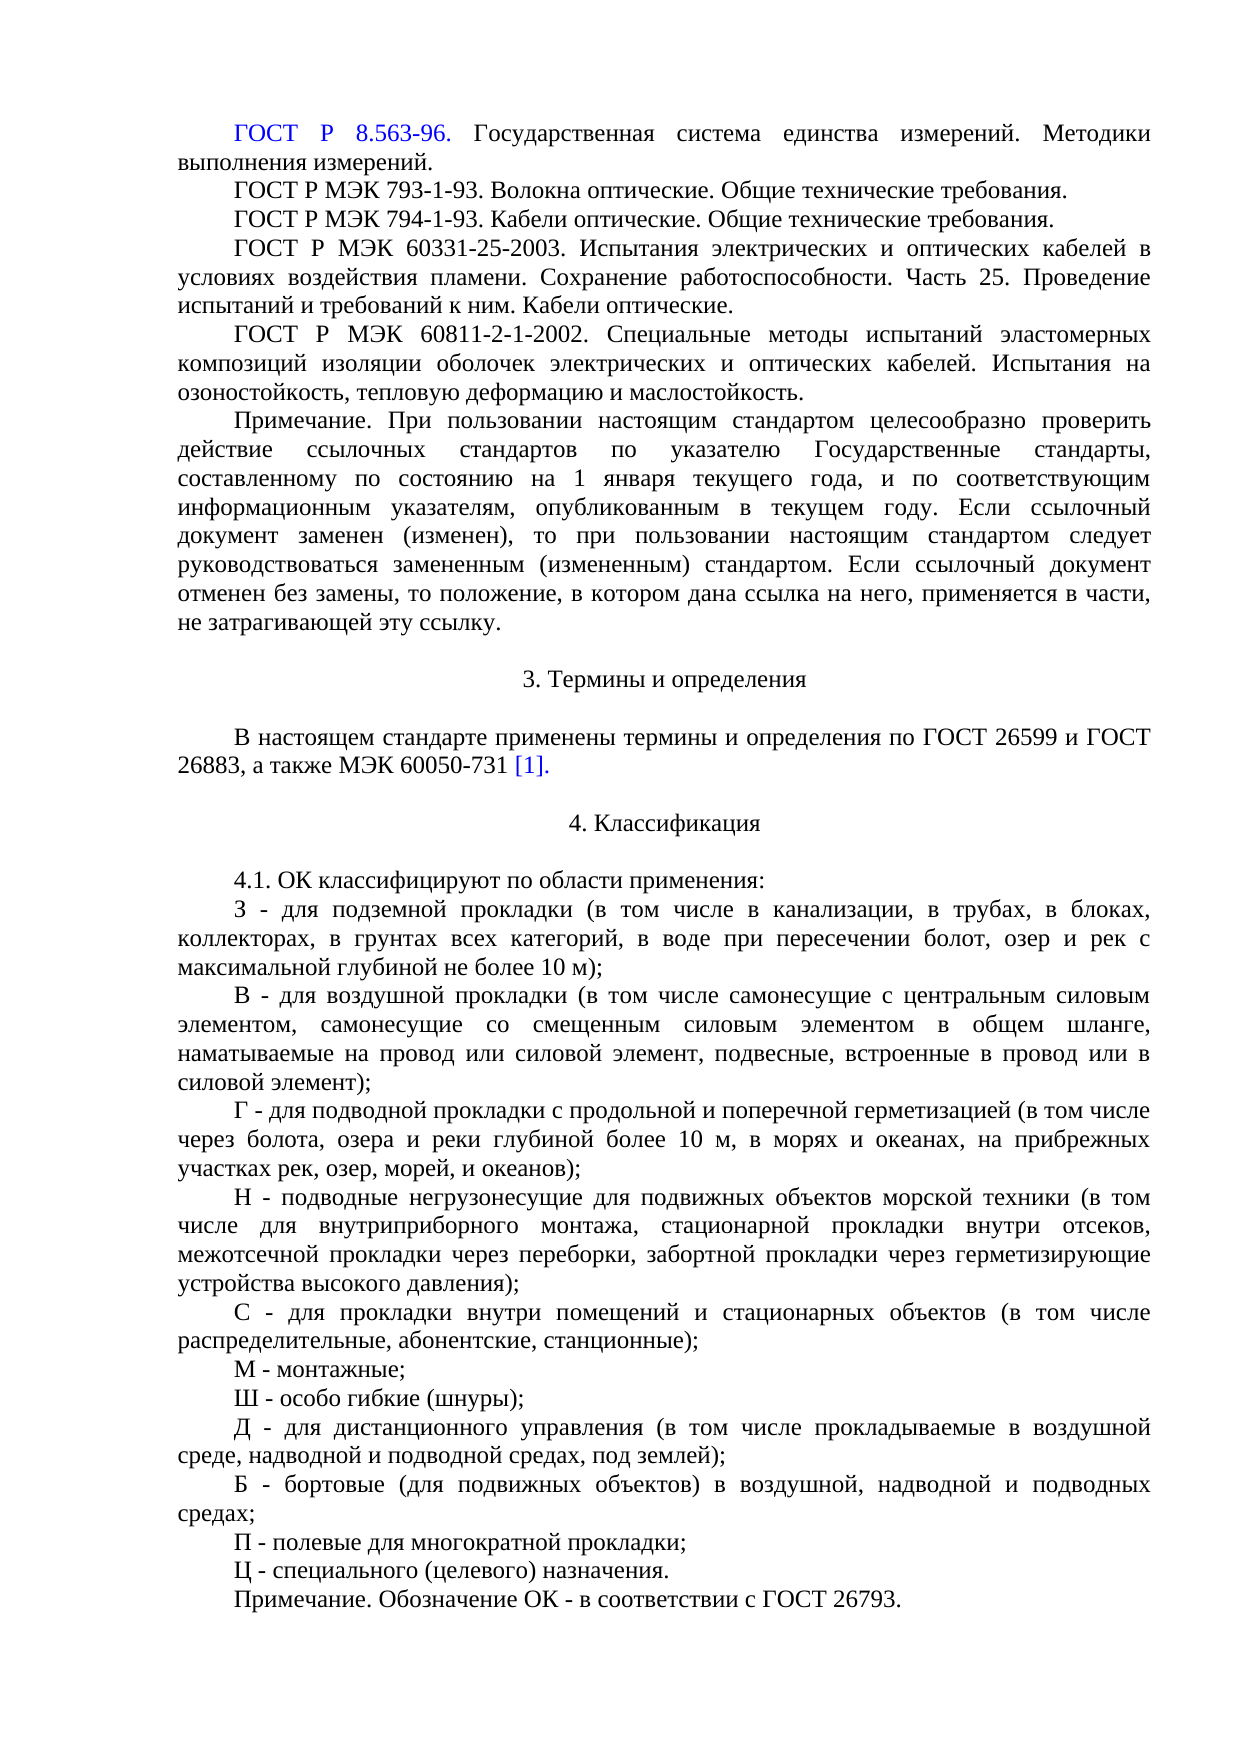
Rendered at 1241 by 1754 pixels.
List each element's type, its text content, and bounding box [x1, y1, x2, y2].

text П - полевые для многократной прокладки; [177, 1527, 1152, 1556]
text ГОСТ Р МЭК 60811-2-1-2002. Специальные методы испытаний эластомерных композиций изоляции оболочек электрических и оптических кабелей. Испытания на озоностойкость, тепловую деформацию и маслостойкость. [177, 319, 1152, 406]
text В настоящем стандарте применены термины и определения по ГОСТ 26599 и ГОСТ 26883, а также МЭК 60050-731 [1]. [177, 722, 1152, 779]
text ГОСТ Р МЭК 794-1-93. Кабели оптические. Общие технические требования. [177, 204, 1152, 233]
text Г - для подводной прокладки с продольной и поперечной герметизацией (в том числе через болота, озера и реки глубиной более 10 м, в морях и океанах, на прибрежных участках рек, озер, морей, и океанов); [177, 1096, 1152, 1182]
text Н - подводные негрузонесущие для подвижных объектов морской техники (в том числе для внутриприборного монтажа, стационарной прокладки внутри отсеков, межотсечной прокладки через переборки, забортной прокладки через герметизирующие устройства высокого давления); [177, 1182, 1152, 1297]
text Д - для дистанционного управления (в том числе прокладываемые в воздушной среде, надводной и подводной средах, под землей); [177, 1412, 1152, 1469]
text 4. Классификация [177, 808, 1152, 837]
text Б - бортовые (для подвижных объектов) в воздушной, надводной и подводных средах; [177, 1469, 1152, 1527]
text З - для подземной прокладки (в том числе в канализации, в трубах, в блоках, коллекторах, в грунтах всех категорий, в воде при пересечении болот, озер и рек с максимальной глубиной не более 10 м); [177, 894, 1152, 981]
text ГОСТ Р МЭК 60331-25-2003. Испытания электрических и оптических кабелей в условиях воздействия пламени. Сохранение работоспособности. Часть 25. Проведение испытаний и требований к ним. Кабели оптические. [177, 233, 1152, 319]
text М - монтажные; [177, 1354, 1152, 1383]
text Примечание. При пользовании настоящим стандартом целесообразно проверить действие ссылочных стандартов по указателю Государственные стандарты, составленному по состоянию на 1 января текущего года, и по соответствующим информационным указателям, опубликованным в текущем году. Если ссылочный документ заменен (изменен), то при пользовании настоящим стандартом следует руководствоваться замененным (измененным) стандартом. Если ссылочный документ отменен без замены, то положение, в котором дана ссылка на него, применяется в части, не затрагивающей эту ссылку. [177, 406, 1152, 636]
text В - для воздушной прокладки (в том числе самонесущие с центральным силовым элементом, самонесущие со смещенным силовым элементом в общем шланге, наматываемые на провод или силовой элемент, подвесные, встроенные в провод или в силовой элемент); [177, 981, 1152, 1096]
text 3. Термины и определения [177, 664, 1152, 693]
text Ц - специального (целевого) назначения. [177, 1556, 1152, 1584]
text Ш - особо гибкие (шнуры); [177, 1383, 1152, 1412]
text 4.1. ОК классифицируют по области применения: [177, 866, 1152, 894]
text С - для прокладки внутри помещений и стационарных объектов (в том числе распределительные, абонентские, станционные); [177, 1297, 1152, 1354]
text Примечание. Обозначение ОК - в соответствии с ГОСТ 26793. [177, 1584, 1152, 1613]
text ГОСТ Р 8.563-96. Государственная система единства измерений. Методики выполнения измерений. [177, 118, 1152, 176]
text ГОСТ Р МЭК 793-1-93. Волокна оптические. Общие технические требования. [177, 176, 1152, 204]
